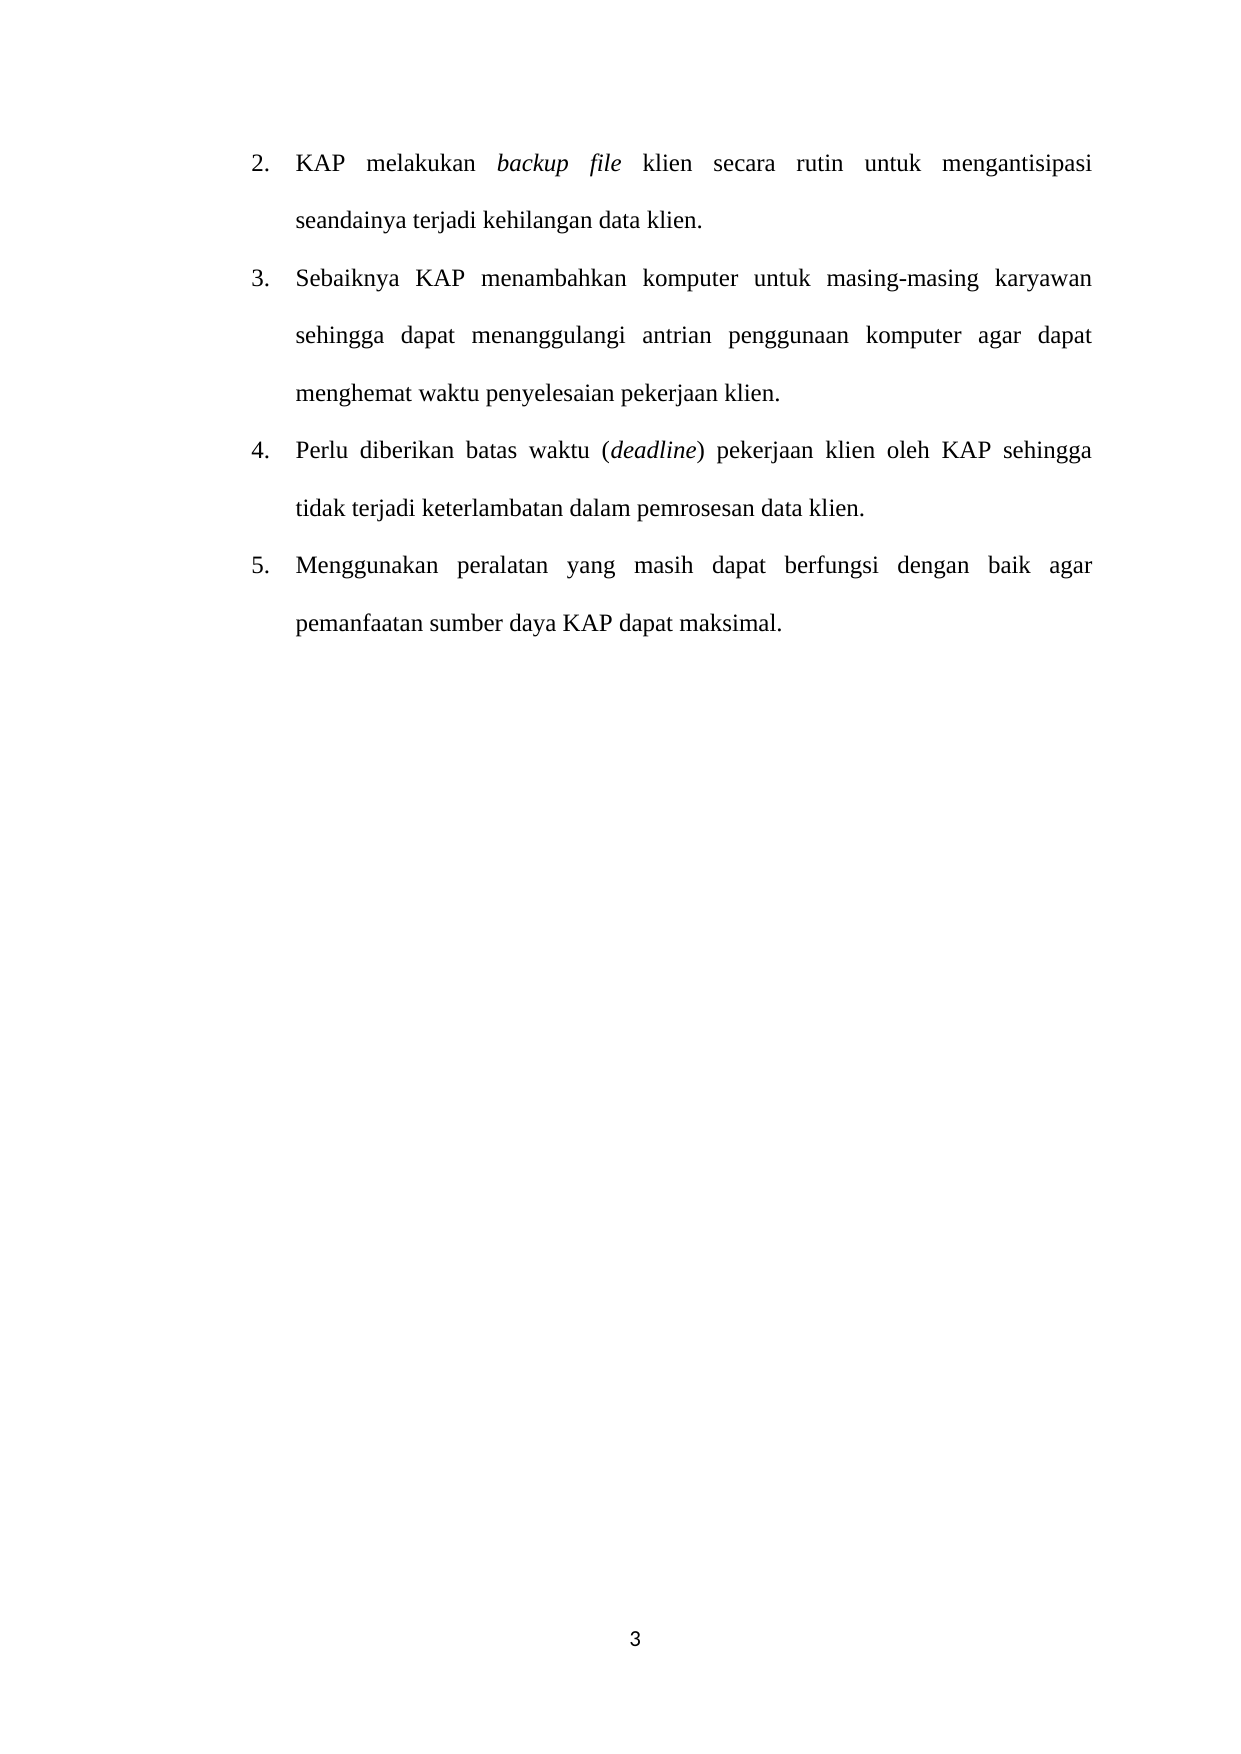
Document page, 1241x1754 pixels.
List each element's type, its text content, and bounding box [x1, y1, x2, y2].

list Sebaiknya KAP menambahkan komputer untuk masing-masing karyawan sehingga dapat menanggulangi antrian penggunaan komputer agar dapat menghemat waktu penyelesaian pekerjaan klien. [251, 263, 1092, 406]
list KAP melakukan backup file klien secara rutin untuk mengantisipasi seandainya terjadi kehilangan data klien. [251, 148, 1092, 234]
list Menggunakan peralatan yang masih dapat berfungsi dengan baik agar pemanfaatan sumber daya KAP dapat maksimal. [251, 550, 1092, 636]
list Perlu diberikan batas waktu (deadline) pekerjaan klien oleh KAP sehingga tidak terjadi keterlambatan dalam pemrosesan data klien. [251, 435, 1092, 521]
